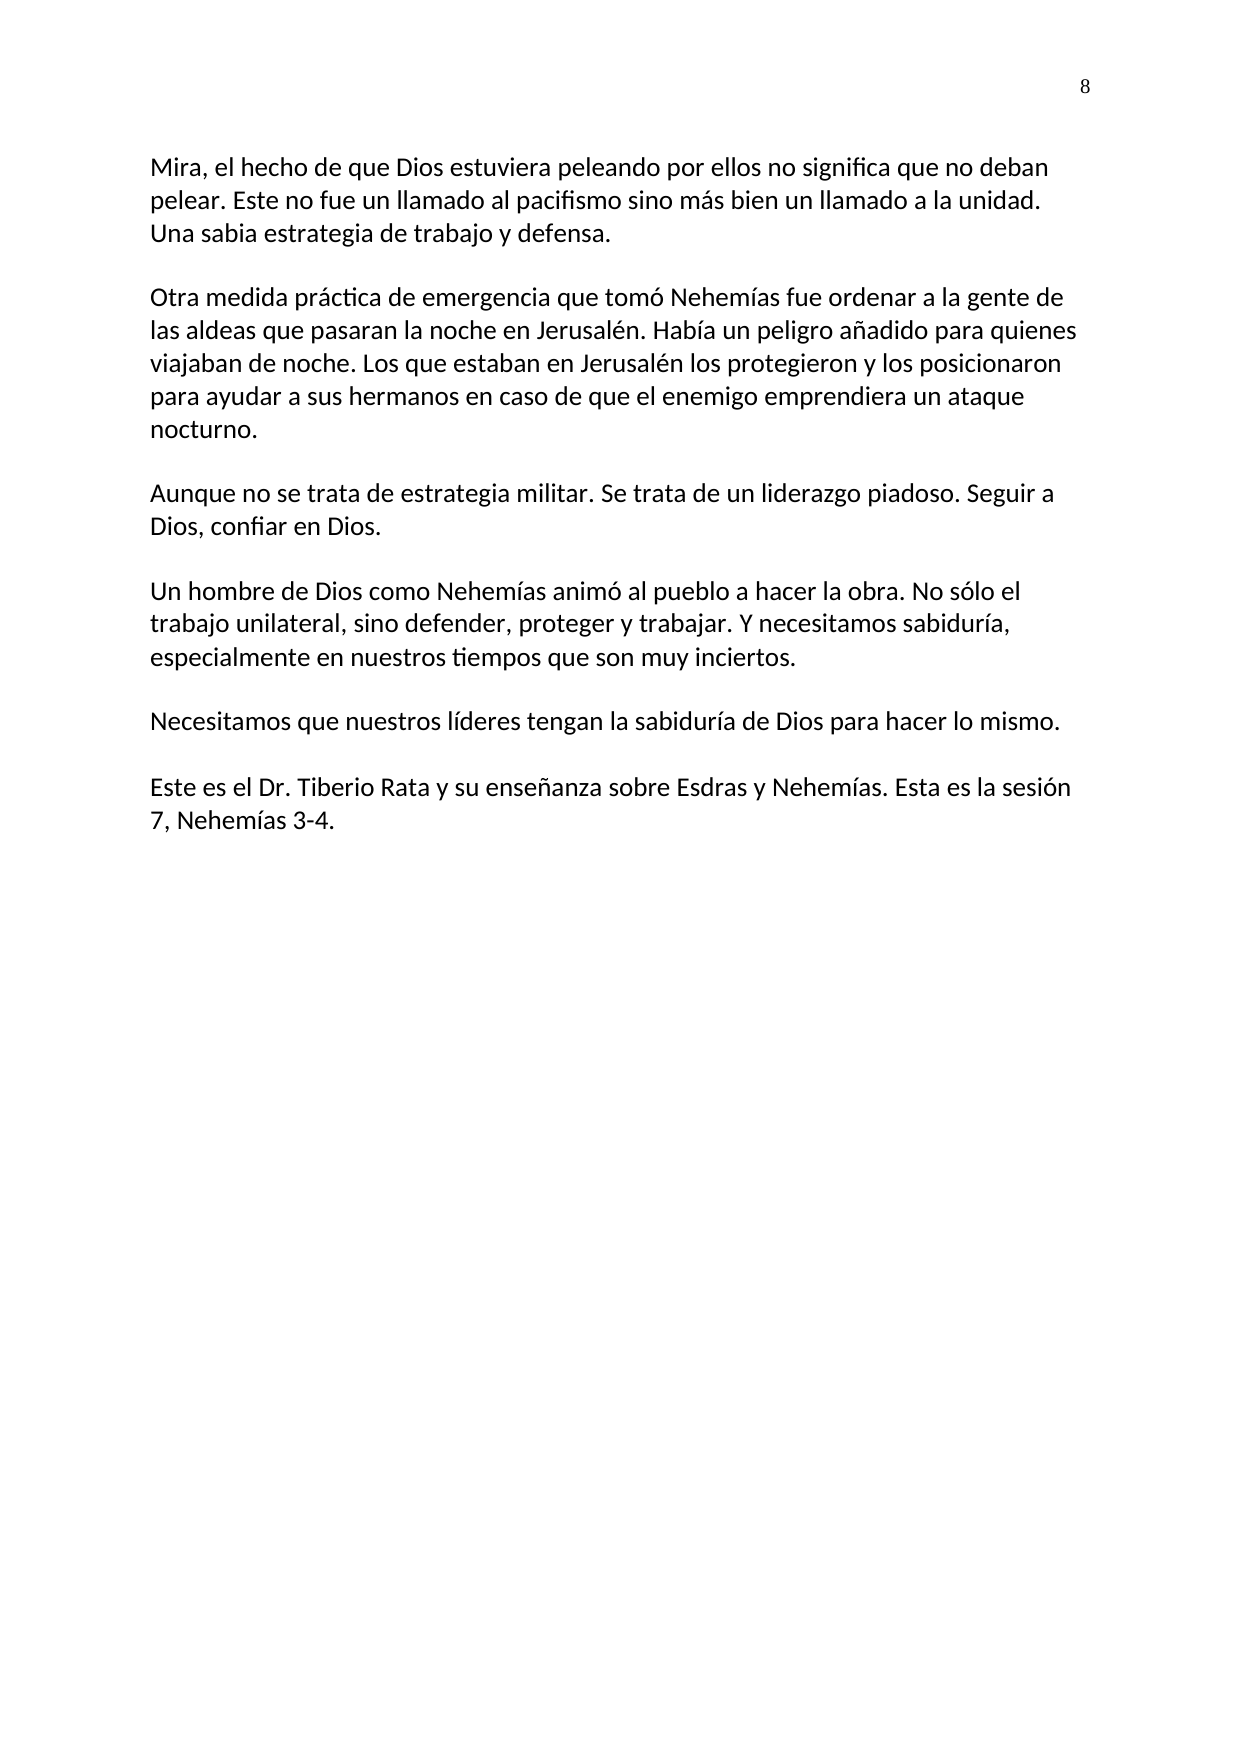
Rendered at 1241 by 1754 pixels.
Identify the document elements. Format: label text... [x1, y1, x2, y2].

text Un hombre de Dios como Nehemías animó al pueblo a hacer la obra. No sólo el trabajo unilateral, sino defender, proteger y trabajar. Y necesitamos sabiduría, especialmente en nuestros tiempos que son muy inciertos. [150, 574, 1090, 673]
text Otra medida práctica de emergencia que tomó Nehemías fue ordenar a la gente de las aldeas que pasaran la noche en Jerusalén. Había un peligro añadido para quienes viajaban de noche. Los que estaban en Jerusalén los protegieron y los posicionaron para ayudar a sus hermanos en caso de que el enemigo emprendiera un ataque nocturno. [150, 280, 1090, 445]
text Mira, el hecho de que Dios estuviera peleando por ellos no significa que no deban pelear. Este no fue un llamado al pacifismo sino más bien un llamado a la unidad. Una sabia estrategia de trabajo y defensa. [150, 150, 1090, 249]
text Necesitamos que nuestros líderes tengan la sabiduría de Dios para hacer lo mismo. Este es el Dr. Tiberio Rata y su enseñanza sobre Esdras y Nehemías. Esta es la sesión 7, Nehemías 3-4. [150, 704, 1090, 860]
text Aunque no se trata de estrategia militar. Se trata de un liderazgo piadoso. Seguir a Dios, confiar en Dios. [150, 476, 1090, 542]
